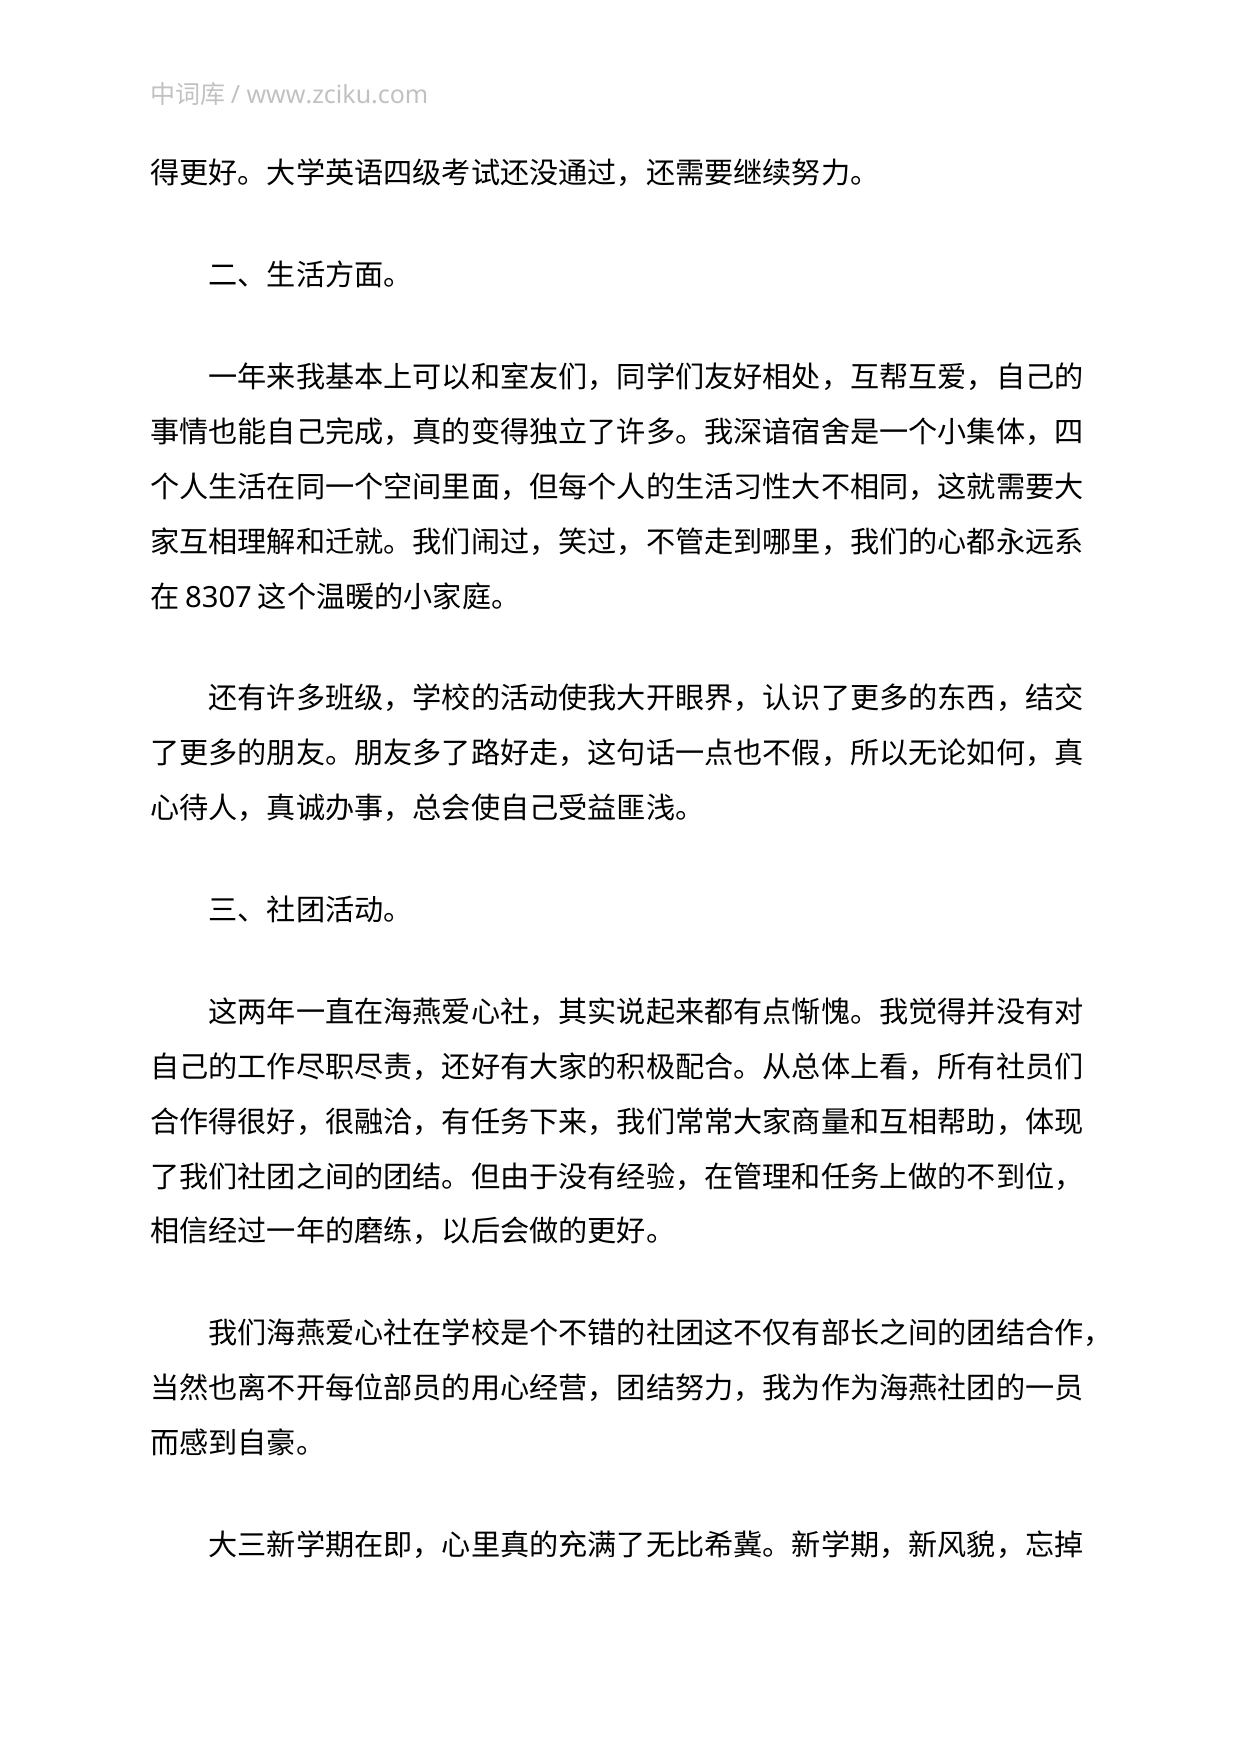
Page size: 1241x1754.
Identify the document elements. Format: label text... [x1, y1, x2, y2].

text 二、生活方面。 [150, 252, 1090, 294]
text 这两年一直在海燕爱心社，其实说起来都有点惭愧。我觉得并没有对自己的工作尽职尽责，还好有大家的积极配合。从总体上看，所有社员们合作得很好，很融洽，有任务下来，我们常常大家商量和互相帮助，体现了我们社团之间的团结。但由于没有经验，在管理和任务上做的不到位，相信经过一年的磨练，以后会做的更好。 [150, 988, 1090, 1250]
text 一年来我基本上可以和室友们，同学们友好相处，互帮互爱，自己的事情也能自己完成，真的变得独立了许多。我深谙宿舍是一个小集体，四个人生活在同一个空间里面，但每个人的生活习性大不相同，这就需要大家互相理解和迁就。我们闹过，笑过，不管走到哪里，我们的心都永远系在8307这个温暖的小家庭。 [150, 353, 1090, 616]
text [150, 1521, 1090, 1564]
text 三、社团活动。 [150, 887, 1090, 929]
text 还有许多班级，学校的活动使我大开眼界，认识了更多的东西，结交了更多的朋友。朋友多了路好走，这句话一点也不假，所以无论如何，真心待人，真诚办事，总会使自己受益匪浅。 [150, 675, 1090, 827]
text 我们海燕爱心社在学校是个不错的社团这不仅有部长之间的团结合作，当然也离不开每位部员的用心经营，团结努力，我为作为海燕社团的一员而感到自豪。 [150, 1310, 1090, 1462]
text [150, 150, 1090, 192]
